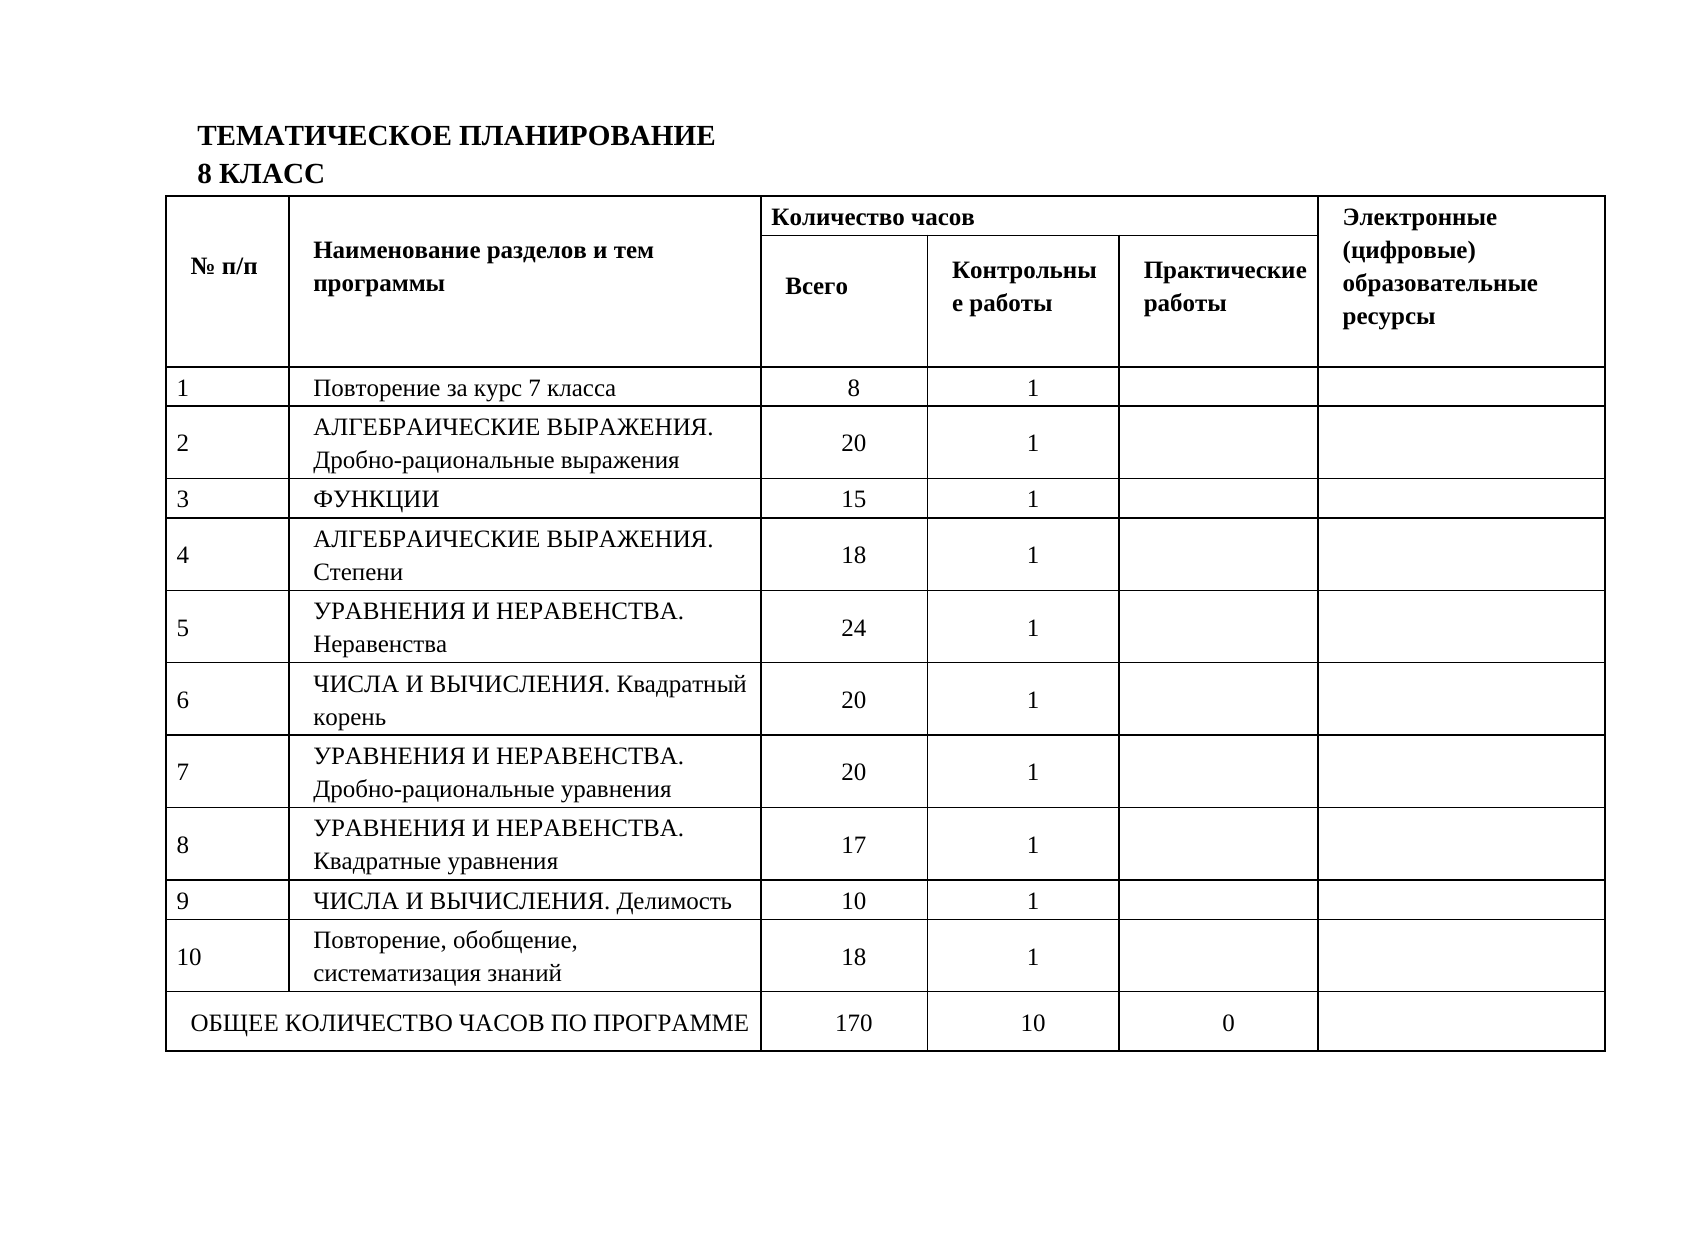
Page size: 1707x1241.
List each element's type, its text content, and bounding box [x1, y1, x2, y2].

table_cell 1 [928, 407, 1118, 478]
table_cell Повторение, обобщение, систематизация знаний [290, 920, 760, 991]
table_cell Всего [762, 236, 927, 366]
table_cell [1319, 881, 1604, 918]
table_cell [1319, 519, 1604, 589]
table_cell 1 [928, 920, 1118, 991]
table_cell 1 [928, 663, 1118, 734]
table_cell Повторение за курс 7 класса [290, 368, 760, 405]
table_cell УРАВНЕНИЯ И НЕРАВЕНСТВА. Неравенства [290, 591, 760, 662]
table_cell 18 [762, 519, 927, 589]
table_cell 15 [762, 479, 927, 517]
table_cell АЛГЕБРАИЧЕСКИЕ ВЫРАЖЕНИЯ. Дробно-рациональные выражения [290, 407, 760, 478]
table_cell 1 [167, 368, 288, 405]
table_cell 5 [167, 591, 288, 662]
table_cell [1120, 663, 1317, 734]
table_cell [1120, 808, 1317, 879]
table_cell 10 [167, 920, 288, 991]
table_cell 170 [762, 992, 927, 1050]
table_cell 20 [762, 736, 927, 807]
table_cell 1 [928, 808, 1118, 879]
table_cell 1 [928, 881, 1118, 918]
table_cell 1 [928, 368, 1118, 405]
table_cell [1120, 591, 1317, 662]
table_cell Практические работы [1120, 236, 1317, 366]
table_cell [1319, 407, 1604, 478]
table_cell ЧИСЛА И ВЫЧИСЛЕНИЯ. Делимость [290, 881, 760, 918]
table_cell [1319, 808, 1604, 879]
table_cell [1319, 591, 1604, 662]
table_cell УРАВНЕНИЯ И НЕРАВЕНСТВА. Квадратные уравнения [290, 808, 760, 879]
table_cell 1 [928, 519, 1118, 589]
text ТЕМАТИЧЕСКОЕ ПЛАНИРОВАНИЕ [190, 118, 1618, 152]
table_header № п/п [167, 197, 288, 366]
table_cell [1319, 920, 1604, 991]
table_cell 8 [762, 368, 927, 405]
table_header Количество часов [762, 197, 1317, 234]
table_cell [1120, 736, 1317, 807]
table_cell [1120, 368, 1317, 405]
table_cell [1120, 479, 1317, 517]
table_cell ОБЩЕЕ КОЛИЧЕСТВО ЧАСОВ ПО ПРОГРАММЕ [167, 992, 760, 1050]
table_header Наименование разделов и тем программы [290, 197, 760, 366]
table_cell 4 [167, 519, 288, 589]
table_cell 24 [762, 591, 927, 662]
table_cell [1319, 479, 1604, 517]
table_cell 9 [167, 881, 288, 918]
table_cell УРАВНЕНИЯ И НЕРАВЕНСТВА. Дробно-рациональные уравнения [290, 736, 760, 807]
table_cell 10 [928, 992, 1118, 1050]
table_cell [1319, 992, 1604, 1050]
text 8 КЛАСС [190, 157, 1618, 190]
table_cell [1319, 368, 1604, 405]
table_cell [1120, 519, 1317, 589]
table_cell [1120, 920, 1317, 991]
table_cell 3 [167, 479, 288, 517]
table_cell Контрольные работы [928, 236, 1118, 366]
table_cell 6 [167, 663, 288, 734]
table_cell [1120, 881, 1317, 918]
table_cell 7 [167, 736, 288, 807]
table_cell 1 [928, 479, 1118, 517]
table_cell 1 [928, 591, 1118, 662]
table_cell АЛГЕБРАИЧЕСКИЕ ВЫРАЖЕНИЯ. Степени [290, 519, 760, 589]
table_header Электронные (цифровые) образовательные ресурсы [1319, 197, 1604, 366]
table_cell 0 [1120, 992, 1317, 1050]
table_cell 2 [167, 407, 288, 478]
table_cell ФУНКЦИИ [290, 479, 760, 517]
table_cell 8 [167, 808, 288, 879]
table_cell [1319, 736, 1604, 807]
table_cell [1120, 407, 1317, 478]
table_cell 10 [762, 881, 927, 918]
table_cell 17 [762, 808, 927, 879]
table_cell 20 [762, 663, 927, 734]
table_cell 18 [762, 920, 927, 991]
table_cell 20 [762, 407, 927, 478]
table_cell [1319, 663, 1604, 734]
table_cell ЧИСЛА И ВЫЧИСЛЕНИЯ. Квадратный корень [290, 663, 760, 734]
table_cell 1 [928, 736, 1118, 807]
